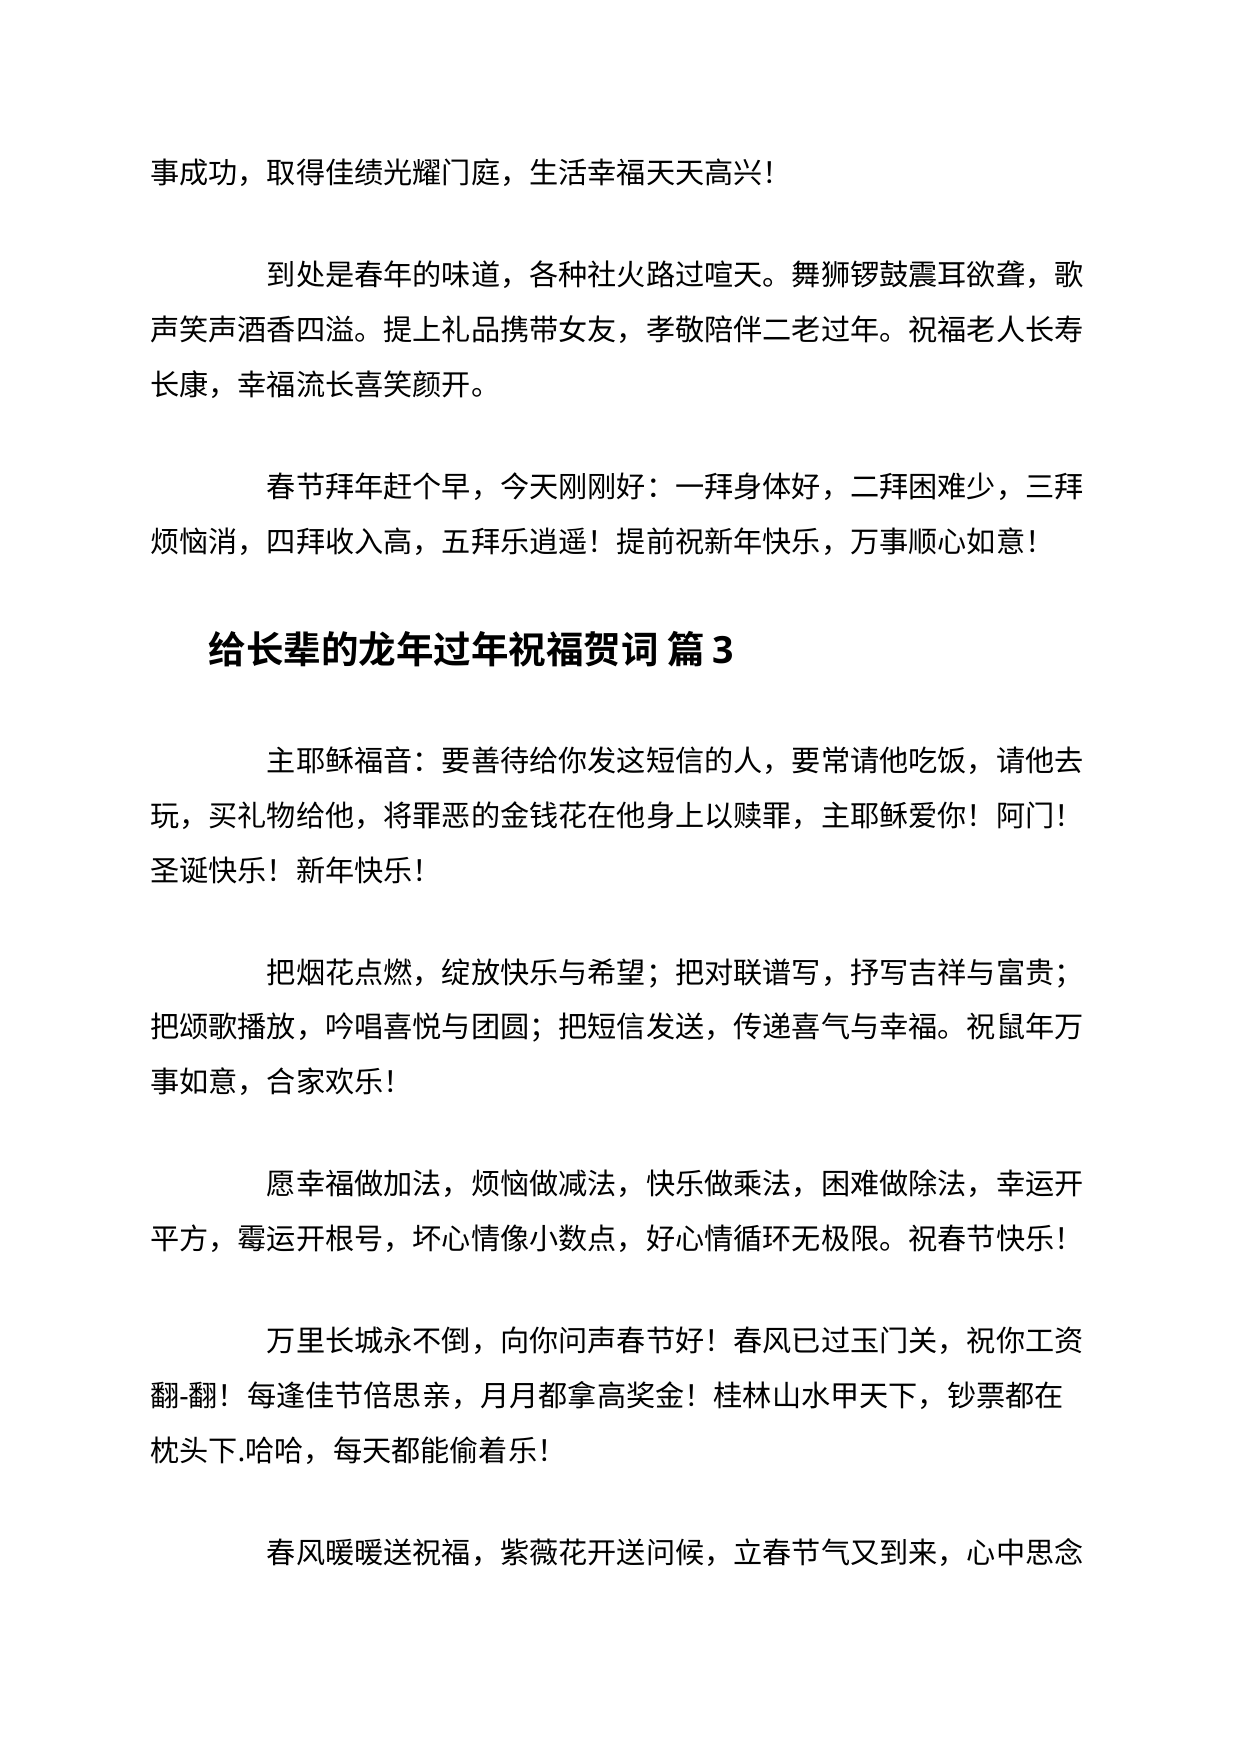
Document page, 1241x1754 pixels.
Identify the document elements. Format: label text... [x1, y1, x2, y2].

text 到处是春年的味道，各种社火路过喧天。舞狮锣鼓震耳欲聋，歌声笑声酒香四溢。提上礼品携带女友，孝敬陪伴二老过年。祝福老人长寿长康，幸福流长喜笑颜开。 [150, 252, 1090, 404]
text 万里长城永不倒，向你问声春节好！春风已过玉门关，祝你工资翻-翻！每逢佳节倍思亲，月月都拿高奖金！桂林山水甲天下，钞票都在枕头下.哈哈，每天都能偷着乐！ [150, 1317, 1090, 1470]
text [150, 150, 1090, 192]
text 愿幸福做加法，烦恼做减法，快乐做乘法，困难做除法，幸运开平方，霉运开根号，坏心情像小数点，好心情循环无极限。祝春节快乐！ [150, 1161, 1090, 1258]
text 给长辈的龙年过年祝福贺词 篇3 [150, 620, 1090, 674]
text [150, 1529, 1090, 1572]
text 主耶稣福音：要善待给你发这短信的人，要常请他吃饭，请他去玩，买礼物给他，将罪恶的金钱花在他身上以赎罪，主耶稣爱你！阿门！圣诞快乐！新年快乐！ [150, 738, 1090, 890]
text 把烟花点燃，绽放快乐与希望；把对联谱写，抒写吉祥与富贵；把颂歌播放，吟唱喜悦与团圆；把短信发送，传递喜气与幸福。祝鼠年万事如意，合家欢乐！ [150, 949, 1090, 1101]
text 春节拜年赶个早，今天刚刚好：一拜身体好，二拜困难少，三拜烦恼消，四拜收入高，五拜乐逍遥！提前祝新年快乐，万事顺心如意！ [150, 463, 1090, 561]
